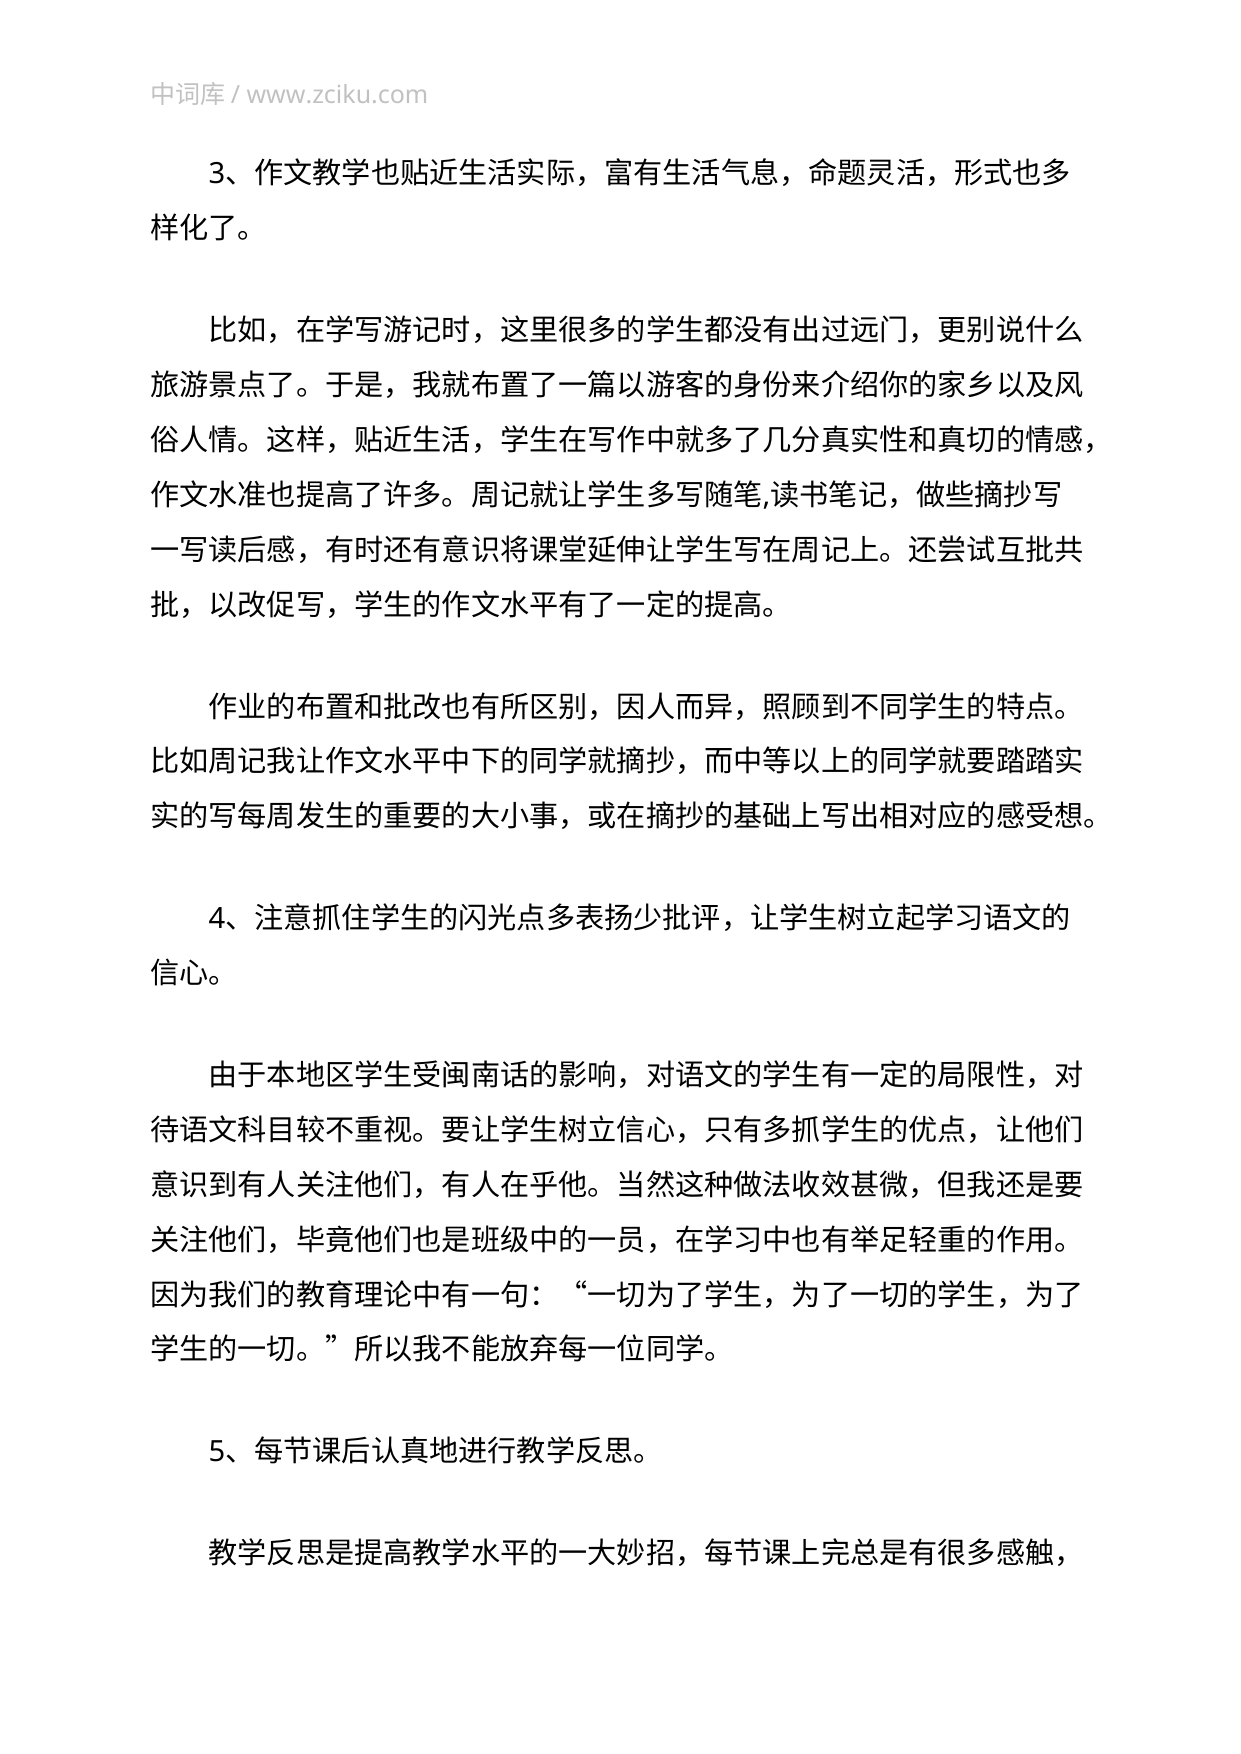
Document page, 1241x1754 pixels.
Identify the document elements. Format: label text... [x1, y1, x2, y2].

text 由于本地区学生受闽南话的影响，对语文的学生有一定的局限性，对待语文科目较不重视。要让学生树立信心，只有多抓学生的优点，让他们意识到有人关注他们，有人在乎他。当然这种做法收效甚微，但我还是要关注他们，毕竟他们也是班级中的一员，在学习中也有举足轻重的作用。因为我们的教育理论中有一句：“一切为了学生，为了一切的学生，为了学生的一切。”所以我不能放弃每一位同学。 [150, 1051, 1090, 1368]
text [150, 1530, 1090, 1572]
text 作业的布置和批改也有所区别，因人而异，照顾到不同学生的特点。比如周记我让作文水平中下的同学就摘抄，而中等以上的同学就要踏踏实实的写每周发生的重要的大小事，或在摘抄的基础上写出相对应的感受想。 [150, 683, 1090, 835]
text 3、作文教学也贴近生活实际，富有生活气息，命题灵活，形式也多样化了。 [150, 150, 1090, 247]
text 4、注意抓住学生的闪光点多表扬少批评，让学生树立起学习语文的信心。 [150, 895, 1090, 992]
text 比如，在学写游记时，这里很多的学生都没有出过远门，更别说什么旅游景点了。于是，我就布置了一篇以游客的身份来介绍你的家乡以及风俗人情。这样，贴近生活，学生在写作中就多了几分真实性和真切的情感，作文水准也提高了许多。周记就让学生多写随笔,读书笔记，做些摘抄写一写读后感，有时还有意识将课堂延伸让学生写在周记上。还尝试互批共批，以改促写，学生的作文水平有了一定的提高。 [150, 307, 1090, 624]
text 5、每节课后认真地进行教学反思。 [150, 1428, 1090, 1470]
